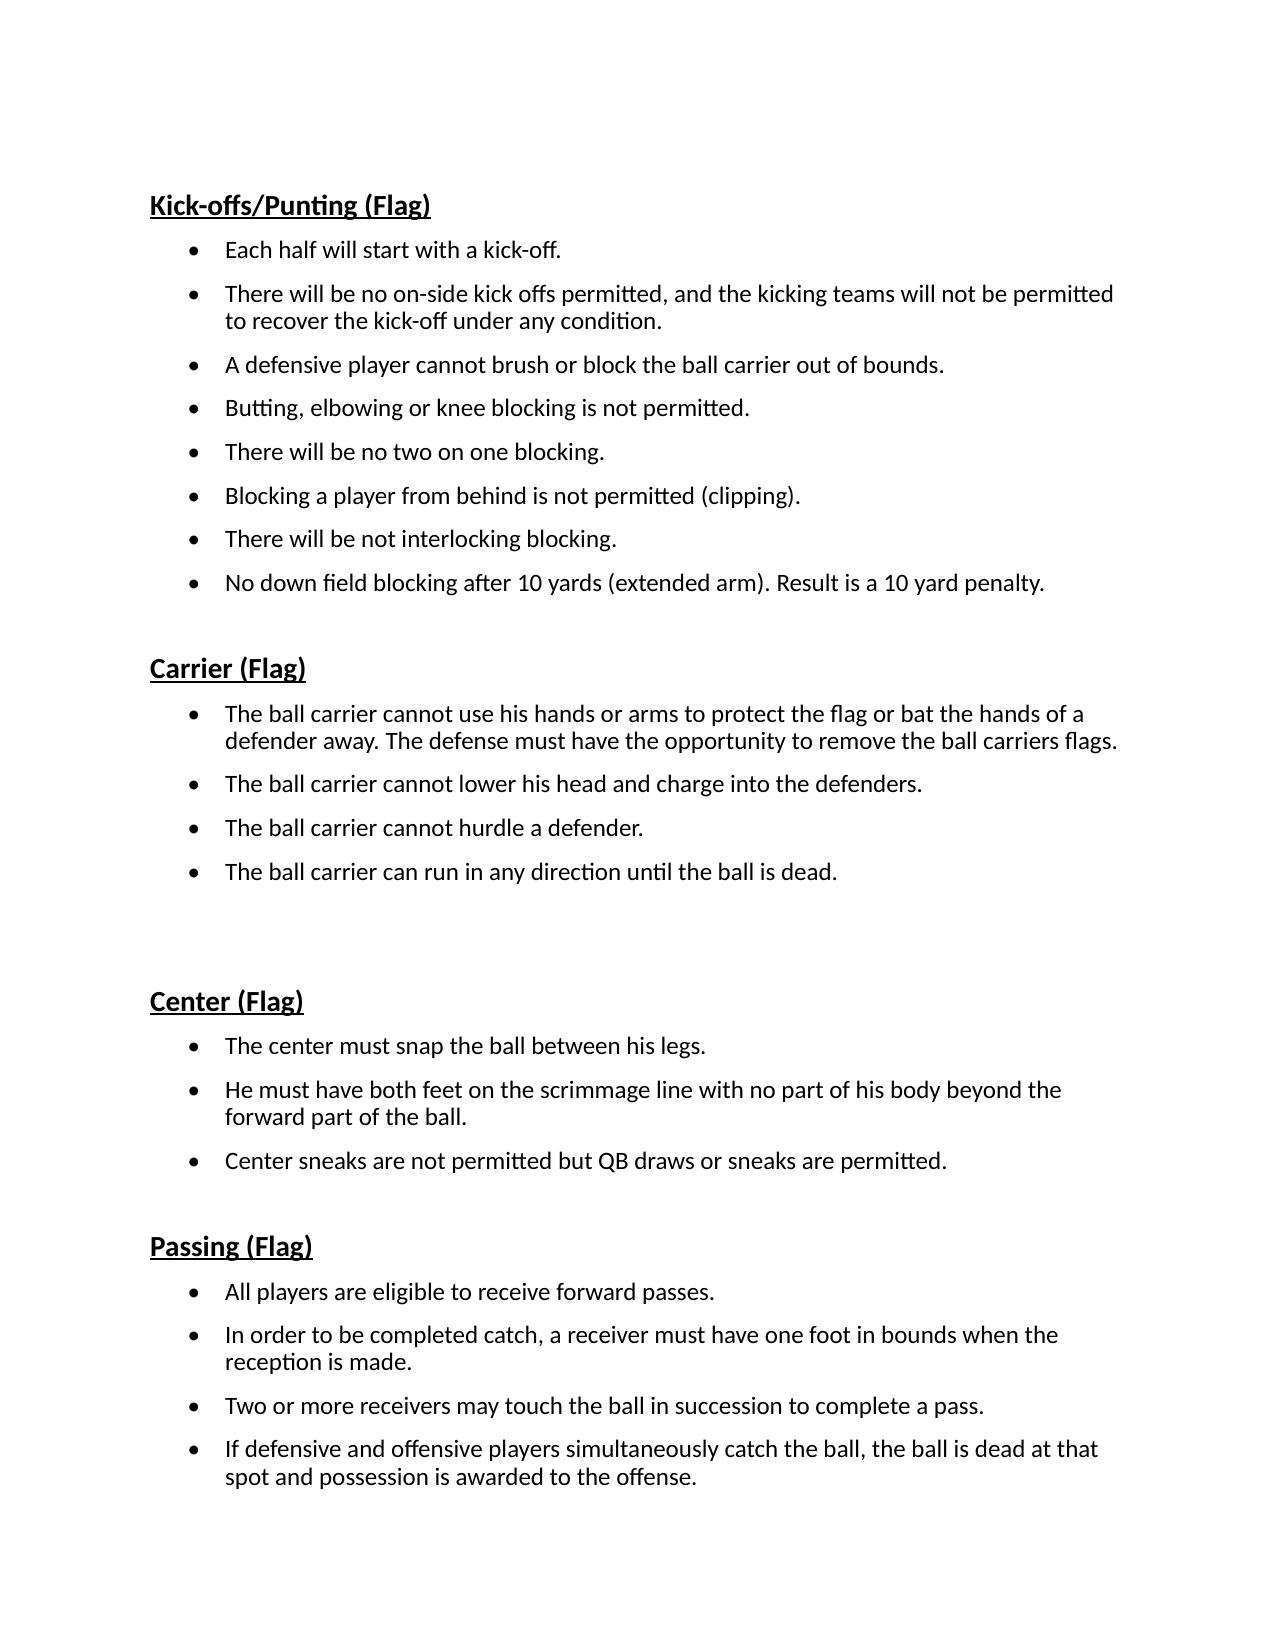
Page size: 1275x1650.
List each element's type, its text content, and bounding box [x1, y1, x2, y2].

list No down field blocking after 10 yards (extended arm). Result is a 10 yard penalty. [187, 570, 1125, 597]
list The ball carrier cannot hurdle a defender. [187, 815, 1125, 842]
list The center must snap the ball between his legs. [187, 1033, 1125, 1060]
list He must have both feet on the scrimmage line with no part of his body beyond the forward part of the ball. [187, 1077, 1125, 1131]
list There will be no two on one blocking. [187, 439, 1125, 466]
list In order to be completed catch, a receiver must have one foot in bounds when the reception is made. [187, 1322, 1125, 1376]
list Butting, elbowing or knee blocking is not permitted. [187, 395, 1125, 422]
list Each half will start with a kick-off. [187, 237, 1125, 264]
list Two or more receivers may touch the ball in succession to complete a pass. [187, 1393, 1125, 1420]
list A defensive player cannot brush or block the ball carrier out of bounds. [187, 352, 1125, 378]
list The ball carrier cannot lower his head and charge into the defenders. [187, 771, 1125, 798]
list All players are eligible to receive forward passes. [187, 1278, 1125, 1305]
text Carrier (Flag) [150, 657, 1125, 684]
list The ball carrier cannot use his hands or arms to protect the flag or bat the hands of a defender away. The defense must have the opportunity to remove the ball carriers flags. [187, 701, 1125, 755]
list If defensive and offensive players simultaneously catch the ball, the ball is dead at that spot and possession is awarded to the offense. [187, 1436, 1125, 1490]
list Blocking a player from behind is not permitted (clipping). [187, 482, 1125, 509]
list The ball carrier can run in any direction until the ball is dead. [187, 859, 1125, 886]
text Kick-offs/Punting (Flag) [150, 194, 1125, 221]
list Center sneaks are not permitted but QB draws or sneaks are permitted. [187, 1147, 1125, 1174]
list There will be not interlocking blocking. [187, 526, 1125, 553]
list There will be no on-side kick offs permitted, and the kicking teams will not be permitted to recover the kick-off under any condition. [187, 281, 1125, 335]
text Center (Flag) [150, 989, 1125, 1017]
text Passing (Flag) [150, 1235, 1125, 1262]
